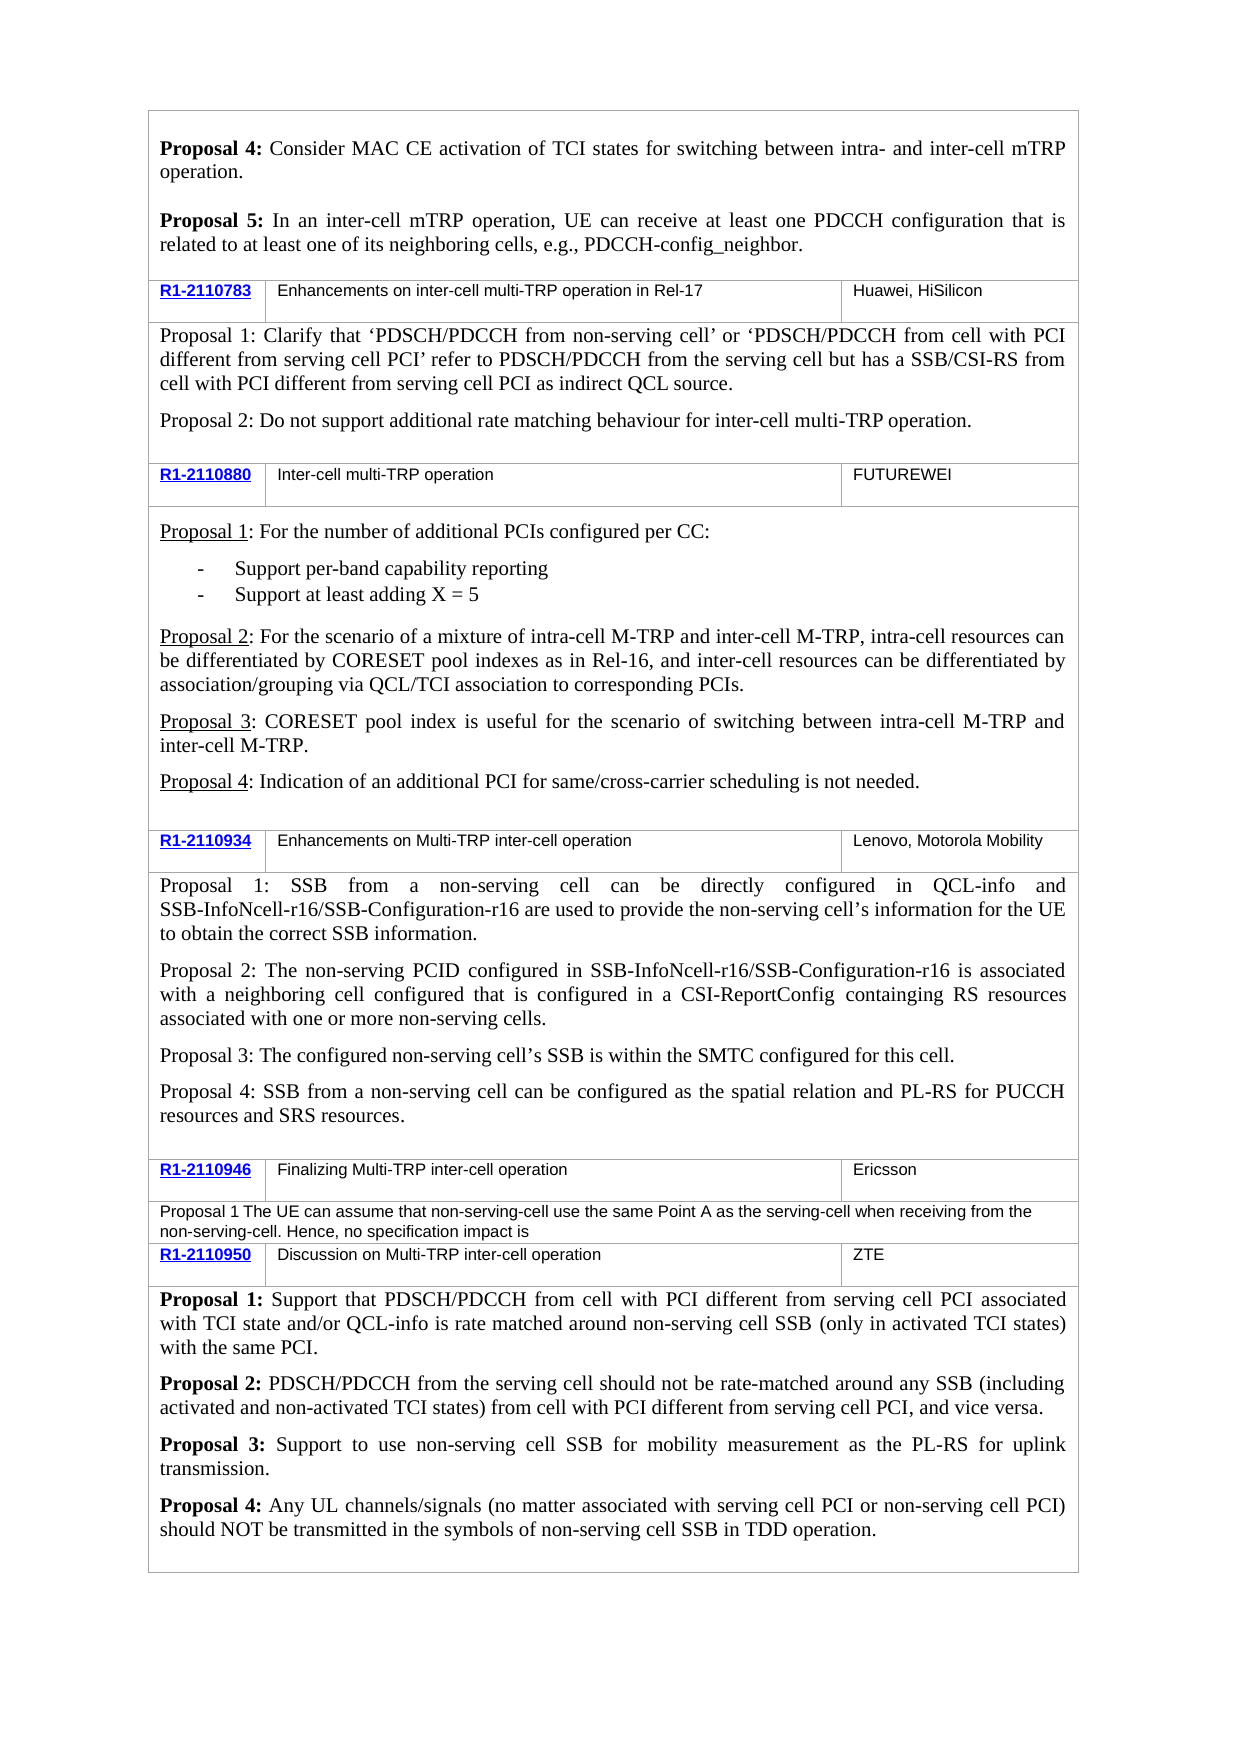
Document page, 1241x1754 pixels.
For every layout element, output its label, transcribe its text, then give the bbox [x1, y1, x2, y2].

table_cell Proposal 1: Clarify that ‘PDSCH/PDCCH from non-serving cell’ or ‘PDSCH/PDCCH from cell with PCI different from serving cell PCI’ refer to PDSCH/PDCCH from the serving cell but has a SSB/CSI-RS from cell with PCI different from serving cell PCI as indirect QCL source. Proposal 2: Do not support additional rate matching behaviour for inter-cell multi-TRP operation. [149, 323, 1078, 463]
table_cell R1-2110934 [149, 831, 265, 872]
table_cell Proposal 1 The UE can assume that non-serving-cell use the same Point A as the serving-cell when receiving from the non-serving-cell. Hence, no specification impact is [149, 1202, 1078, 1243]
table_cell R1-2110880 [149, 464, 265, 506]
table_cell R1-2110783 [149, 281, 265, 322]
table_cell R1-2110950 [149, 1244, 265, 1286]
table_cell Ericsson [842, 1160, 1078, 1201]
table_cell Enhancements on Multi-TRP inter-cell operation [266, 831, 841, 872]
table_cell Enhancements on inter-cell multi-TRP operation in Rel-17 [266, 281, 841, 322]
table_cell R1-2110946 [149, 1160, 265, 1201]
table_cell Proposal 1: SSB from a non-serving cell can be directly configured in QCL-info and SSB-InfoNcell-r16/SSB-Configuration-r16 are used to provide the non-serving cell’s information for the UE to obtain the correct SSB information. Proposal 2: The non-serving PCID configured in SSB-InfoNcell-r16/SSB-Configuration-r16 is associated with a neighboring cell configured that is configured in a CSI-ReportConfig containging RS resources associated with one or more non-serving cells. Proposal 3: The configured non-serving cell’s SSB is within the SMTC configured for this cell. Proposal 4: SSB from a non-serving cell can be configured as the spatial relation and PL-RS for PUCCH resources and SRS resources. [149, 873, 1078, 1159]
table_cell Lenovo, Motorola Mobility [842, 831, 1078, 872]
table_cell Inter-cell multi-TRP operation [266, 464, 841, 506]
table_cell FUTUREWEI [842, 464, 1078, 506]
table_cell Huawei, HiSilicon [842, 281, 1078, 322]
table_cell Proposal 1: For the number of additional PCIs configured per CC: Support per-band capability reporting Support at least adding X = 5 Proposal 2: For the scenario of a mixture of intra-cell M-TRP and inter-cell M-TRP, intra-cell resources can be differentiated by CORESET pool indexes as in Rel-16, and inter-cell resources can be differentiated by association/grouping via QCL/TCI association to corresponding PCIs. Proposal 3: CORESET pool index is useful for the scenario of switching between intra-cell M-TRP and inter-cell M-TRP. Proposal 4: Indication of an additional PCI for same/cross-carrier scheduling is not needed. [149, 507, 1078, 830]
table_cell ZTE [842, 1244, 1078, 1286]
table_cell Proposal 1: Support that PDSCH/PDCCH from cell with PCI different from serving cell PCI associated with TCI state and/or QCL-info is rate matched around non-serving cell SSB (only in activated TCI states) with the same PCI. Proposal 2: PDSCH/PDCCH from the serving cell should not be rate-matched around any SSB (including activated and non-activated TCI states) from cell with PCI different from serving cell PCI, and vice versa. Proposal 3: Support to use non-serving cell SSB for mobility measurement as the PL-RS for uplink transmission. Proposal 4: Any UL channels/signals (no matter associated with serving cell PCI or non-serving cell PCI) should NOT be transmitted in the symbols of non-serving cell SSB in TDD operation. [149, 1287, 1078, 1572]
table_cell Finalizing Multi-TRP inter-cell operation [266, 1160, 841, 1201]
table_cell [149, 111, 1078, 280]
table_cell Discussion on Multi-TRP inter-cell operation [266, 1244, 841, 1286]
